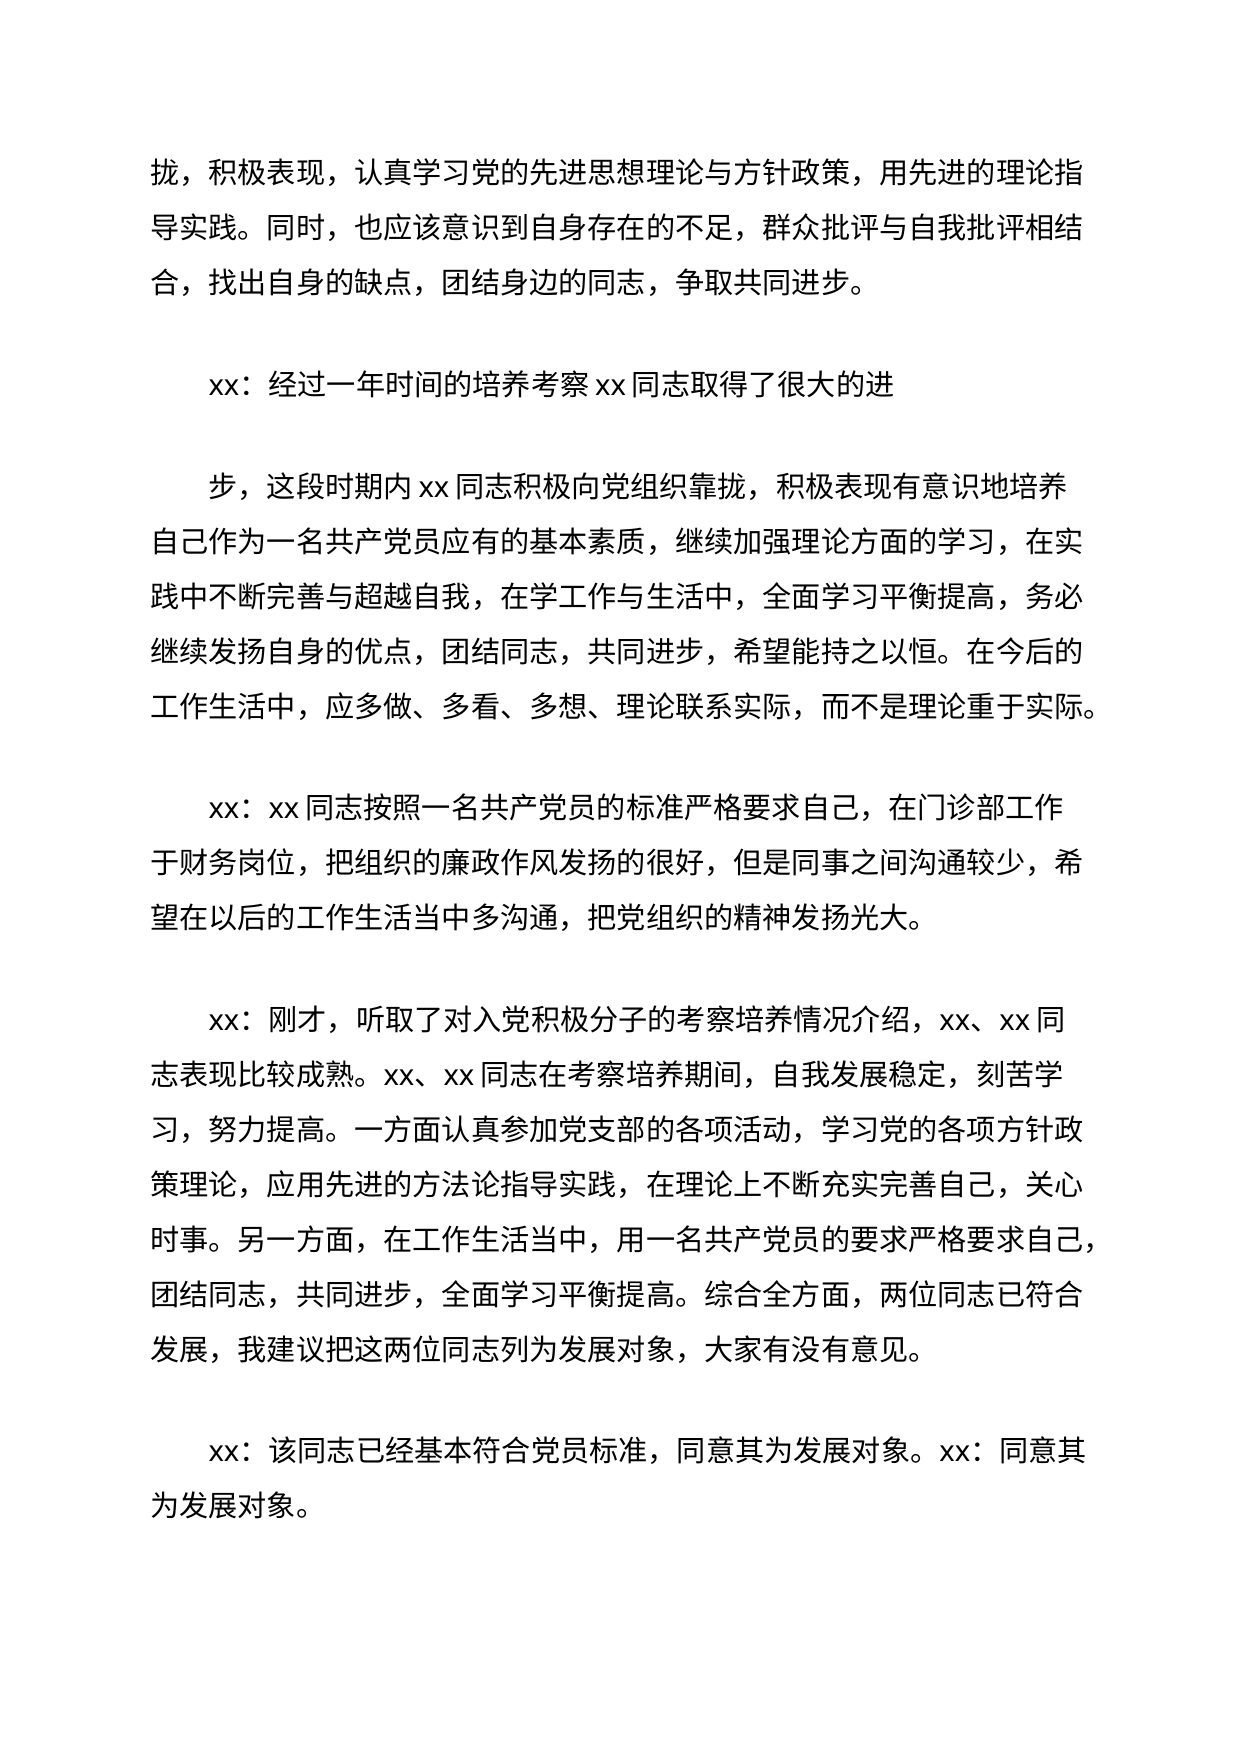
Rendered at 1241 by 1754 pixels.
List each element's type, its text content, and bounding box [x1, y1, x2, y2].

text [150, 150, 1090, 302]
text xx：刚才，听取了对入党积极分子的考察培养情况介绍，xx、xx同志表现比较成熟。xx、xx同志在考察培养期间，自我发展稳定，刻苦学习，努力提高。一方面认真参加党支部的各项活动，学习党的各项方针政策理论，应用先进的方法论指导实践，在理论上不断充实完善自己，关心时事。另一方面，在工作生活当中，用一名共产党员的要求严格要求自己，团结同志，共同进步，全面学习平衡提高。综合全方面，两位同志已符合发展，我建议把这两位同志列为发展对象，大家有没有意见。 [150, 997, 1090, 1368]
text xx：经过一年时间的培养考察xx同志取得了很大的进 [150, 362, 1090, 404]
text 步，这段时期内xx同志积极向党组织靠拢，积极表现有意识地培养自己作为一名共产党员应有的基本素质，继续加强理论方面的学习，在实践中不断完善与超越自我，在学工作与生活中，全面学习平衡提高，务必继续发扬自身的优点，团结同志，共同进步，希望能持之以恒。在今后的工作生活中，应多做、多看、多想、理论联系实际，而不是理论重于实际。 [150, 463, 1090, 726]
text xx：该同志已经基本符合党员标准，同意其为发展对象。xx：同意其为发展对象。 [150, 1428, 1090, 1525]
text xx：xx同志按照一名共产党员的标准严格要求自己，在门诊部工作于财务岗位，把组织的廉政作风发扬的很好，但是同事之间沟通较少，希望在以后的工作生活当中多沟通，把党组织的精神发扬光大。 [150, 785, 1090, 937]
